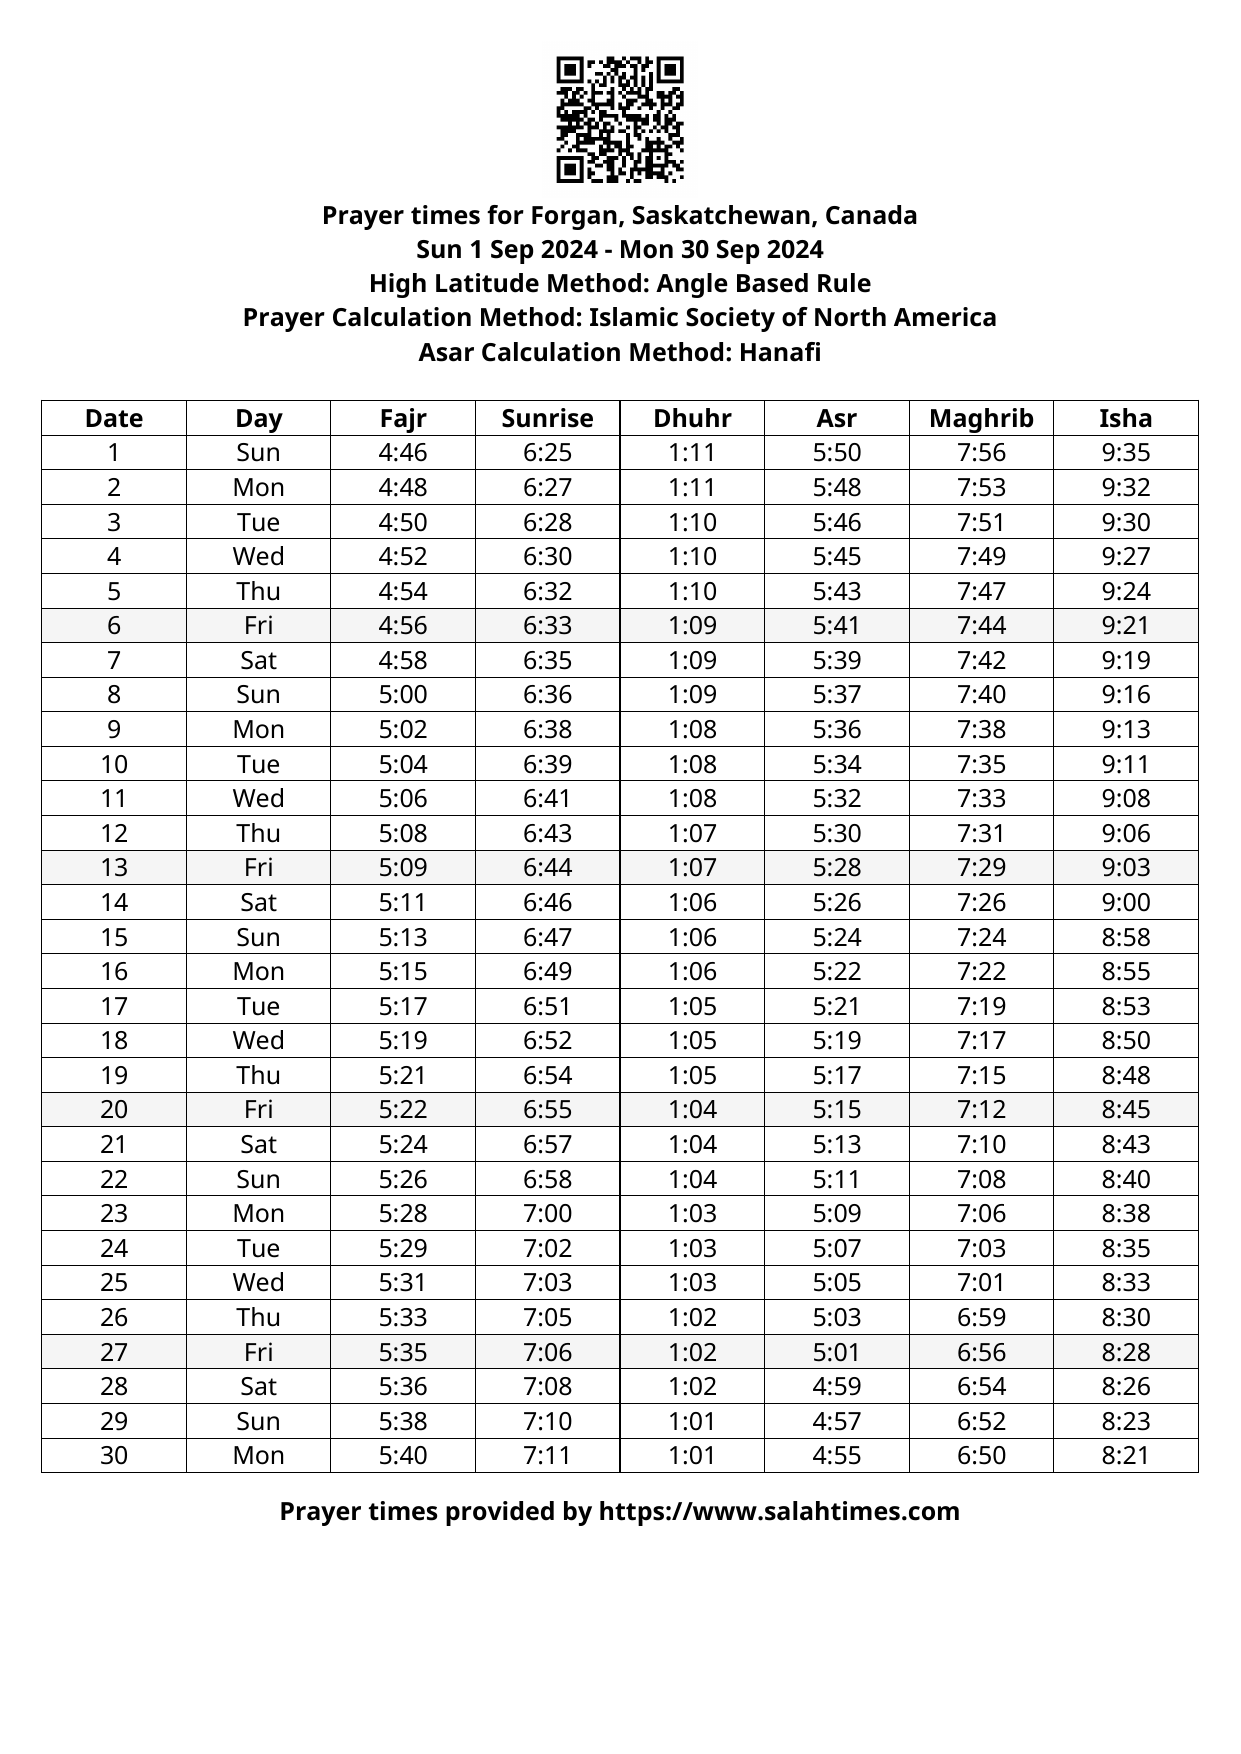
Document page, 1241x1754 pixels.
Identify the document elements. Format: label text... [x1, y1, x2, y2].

table_cell 7:10 [476, 1404, 619, 1437]
table_cell 5:22 [765, 954, 909, 988]
table_cell 8:53 [1054, 989, 1198, 1022]
table_header Sunrise [476, 401, 619, 434]
table_cell 9:06 [1054, 816, 1198, 849]
text Prayer Calculation Method: Islamic Society of North America [42, 300, 1198, 334]
table_cell 7:01 [910, 1266, 1053, 1299]
table_cell 22 [42, 1162, 186, 1195]
table_cell Wed [187, 1024, 330, 1057]
table_cell Tue [187, 505, 330, 538]
table_cell 5:34 [765, 747, 909, 780]
table_cell 7:26 [910, 885, 1053, 919]
table_cell 5:32 [765, 781, 909, 815]
table_cell 5:45 [765, 539, 909, 573]
table_cell 7:53 [910, 470, 1053, 504]
table_cell 5:48 [765, 470, 909, 504]
table_cell 6:38 [476, 712, 619, 746]
table_cell 4:50 [331, 505, 475, 538]
table_cell 13 [42, 851, 186, 884]
table_cell 7:12 [910, 1093, 1053, 1126]
table_cell Tue [187, 989, 330, 1022]
table_cell 5:41 [765, 609, 909, 642]
table_cell 5:43 [765, 574, 909, 607]
table_cell Thu [187, 1058, 330, 1092]
table_cell 5:26 [765, 885, 909, 919]
text Prayer times provided by https://www.salahtimes.com [42, 1494, 1198, 1528]
table_cell 11 [42, 781, 186, 815]
table_cell 8:38 [1054, 1196, 1198, 1230]
table_cell 7:03 [476, 1266, 619, 1299]
table_cell 6:44 [476, 851, 619, 884]
table_cell 1:04 [621, 1093, 764, 1126]
table_cell 7:03 [910, 1231, 1053, 1264]
table_cell 6:27 [476, 470, 619, 504]
table_cell 9:21 [1054, 609, 1198, 642]
table_cell 8 [42, 678, 186, 711]
table_cell 5:11 [331, 885, 475, 919]
table_cell 9:27 [1054, 539, 1198, 573]
table_cell 5:05 [765, 1266, 909, 1299]
table_cell 6:52 [910, 1404, 1053, 1437]
table_cell 5:15 [765, 1093, 909, 1126]
table_cell Fri [187, 851, 330, 884]
table_cell 4:48 [331, 470, 475, 504]
table_cell 1:01 [621, 1404, 764, 1437]
table_cell 5:04 [331, 747, 475, 780]
table_cell 6:41 [476, 781, 619, 815]
table_cell 1 [42, 436, 186, 469]
table_cell 6:43 [476, 816, 619, 849]
table_cell Sun [187, 1162, 330, 1195]
table_cell Mon [187, 954, 330, 988]
table_cell Sun [187, 436, 330, 469]
table_cell 4 [42, 539, 186, 573]
table_cell 21 [42, 1127, 186, 1161]
table_cell 1:03 [621, 1196, 764, 1230]
table_cell Wed [187, 781, 330, 815]
table_cell 7:44 [910, 609, 1053, 642]
table_cell 7:22 [910, 954, 1053, 988]
table_cell 7:17 [910, 1024, 1053, 1057]
table_cell 5:21 [765, 989, 909, 1022]
table_cell 5:33 [331, 1300, 475, 1334]
table_cell 7:29 [910, 851, 1053, 884]
table_cell 1:06 [621, 885, 764, 919]
table_cell 6:54 [476, 1058, 619, 1092]
table_cell 5:03 [765, 1300, 909, 1334]
table_cell 5:24 [331, 1127, 475, 1161]
table_cell Fri [187, 609, 330, 642]
table_cell 8:30 [1054, 1300, 1198, 1334]
table_cell 9:24 [1054, 574, 1198, 607]
table_header Maghrib [910, 401, 1053, 434]
table_cell 1:10 [621, 539, 764, 573]
table_cell 5:50 [765, 436, 909, 469]
table_cell 1:09 [621, 643, 764, 677]
table_cell 5:29 [331, 1231, 475, 1264]
table_cell 6:28 [476, 505, 619, 538]
table_cell 7:19 [910, 989, 1053, 1022]
table_cell Sat [187, 885, 330, 919]
text Asar Calculation Method: Hanafi [42, 334, 1198, 368]
table_cell 9:35 [1054, 436, 1198, 469]
table_cell 5:46 [765, 505, 909, 538]
table_cell 1:05 [621, 989, 764, 1022]
table_cell 28 [42, 1369, 186, 1403]
table_cell 6:55 [476, 1093, 619, 1126]
table_cell 12 [42, 816, 186, 849]
table_cell Tue [187, 747, 330, 780]
table_cell 5:09 [331, 851, 475, 884]
table_cell Sun [187, 1404, 330, 1437]
table_cell 5:19 [331, 1024, 475, 1057]
table_cell 7:33 [910, 781, 1053, 815]
table_header Fajr [331, 401, 475, 434]
table_header Isha [1054, 401, 1198, 434]
table_cell 6:50 [910, 1439, 1053, 1472]
table_cell 23 [42, 1196, 186, 1230]
table_cell 24 [42, 1231, 186, 1264]
table_cell 4:54 [331, 574, 475, 607]
table_cell 5:02 [331, 712, 475, 746]
table_cell Mon [187, 1439, 330, 1472]
table_cell 4:52 [331, 539, 475, 573]
table_cell 1:11 [621, 470, 764, 504]
table_cell 8:23 [1054, 1404, 1198, 1437]
table_cell 8:43 [1054, 1127, 1198, 1161]
table_cell 9 [42, 712, 186, 746]
table_cell 5:13 [331, 920, 475, 953]
table_cell Mon [187, 1196, 330, 1230]
table_cell 5:11 [765, 1162, 909, 1195]
table_cell 1:04 [621, 1127, 764, 1161]
table_cell 1:05 [621, 1058, 764, 1092]
table_cell 6:57 [476, 1127, 619, 1161]
table_cell Thu [187, 1300, 330, 1334]
table_cell 4:56 [331, 609, 475, 642]
table_cell 6:25 [476, 436, 619, 469]
table_cell 1:08 [621, 712, 764, 746]
text Sun 1 Sep 2024 - Mon 30 Sep 2024 [42, 232, 1198, 266]
table_cell 9:03 [1054, 851, 1198, 884]
table_cell 5:38 [331, 1404, 475, 1437]
table_cell Sun [187, 678, 330, 711]
table_cell 7:38 [910, 712, 1053, 746]
table_cell 1:08 [621, 781, 764, 815]
table_cell 6:33 [476, 609, 619, 642]
table_cell 5:00 [331, 678, 475, 711]
table_cell 8:50 [1054, 1024, 1198, 1057]
table_cell 1:02 [621, 1300, 764, 1334]
table_cell 1:07 [621, 816, 764, 849]
table_cell 1:01 [621, 1439, 764, 1472]
table_cell 9:16 [1054, 678, 1198, 711]
table_cell 1:07 [621, 851, 764, 884]
table_cell 5:07 [765, 1231, 909, 1264]
table_cell 1:05 [621, 1024, 764, 1057]
table_cell 5:06 [331, 781, 475, 815]
table_cell 9:08 [1054, 781, 1198, 815]
table_cell 8:33 [1054, 1266, 1198, 1299]
table_cell 30 [42, 1439, 186, 1472]
table_cell 1:10 [621, 505, 764, 538]
table_cell 6:51 [476, 989, 619, 1022]
table_cell 16 [42, 954, 186, 988]
table_cell 7:42 [910, 643, 1053, 677]
table_cell 5:40 [331, 1439, 475, 1472]
table_cell 6:56 [910, 1335, 1053, 1368]
table_cell 4:55 [765, 1439, 909, 1472]
table_cell 5:19 [765, 1024, 909, 1057]
table_cell 5:35 [331, 1335, 475, 1368]
table_cell 7:31 [910, 816, 1053, 849]
table_cell 1:09 [621, 678, 764, 711]
table_cell 25 [42, 1266, 186, 1299]
table_header Dhuhr [621, 401, 764, 434]
table_cell Mon [187, 712, 330, 746]
table_cell 7:49 [910, 539, 1053, 573]
table_cell 5 [42, 574, 186, 607]
text Prayer times for Forgan, Saskatchewan, Canada [42, 198, 1198, 232]
table_cell Fri [187, 1335, 330, 1368]
table_cell 10 [42, 747, 186, 780]
table_cell 1:08 [621, 747, 764, 780]
table_cell 6 [42, 609, 186, 642]
table_cell 5:01 [765, 1335, 909, 1368]
table_cell Tue [187, 1231, 330, 1264]
table_cell 5:22 [331, 1093, 475, 1126]
table_cell 6:39 [476, 747, 619, 780]
table_cell Sat [187, 1127, 330, 1161]
table_cell 7:02 [476, 1231, 619, 1264]
table_cell Sat [187, 1369, 330, 1403]
table_cell 9:30 [1054, 505, 1198, 538]
table_cell 8:48 [1054, 1058, 1198, 1092]
table_header Date [42, 401, 186, 434]
table_cell 5:28 [331, 1196, 475, 1230]
table_cell 5:13 [765, 1127, 909, 1161]
table_cell 5:30 [765, 816, 909, 849]
table_cell Thu [187, 574, 330, 607]
table_cell 7:06 [910, 1196, 1053, 1230]
table_cell 7:00 [476, 1196, 619, 1230]
table_cell 7 [42, 643, 186, 677]
table_header Asr [765, 401, 909, 434]
table_cell 5:08 [331, 816, 475, 849]
table_cell 29 [42, 1404, 186, 1437]
table_cell 7:06 [476, 1335, 619, 1368]
table_cell 5:31 [331, 1266, 475, 1299]
table_cell 2 [42, 470, 186, 504]
table_cell 1:03 [621, 1266, 764, 1299]
table_cell Wed [187, 539, 330, 573]
table_cell 9:32 [1054, 470, 1198, 504]
table_cell 15 [42, 920, 186, 953]
picture [542, 41, 699, 198]
table_cell 6:47 [476, 920, 619, 953]
table_cell Thu [187, 816, 330, 849]
table_cell 6:36 [476, 678, 619, 711]
table_cell 6:30 [476, 539, 619, 573]
table_cell 5:09 [765, 1196, 909, 1230]
table_cell 1:06 [621, 920, 764, 953]
table_cell 8:55 [1054, 954, 1198, 988]
table_cell 6:35 [476, 643, 619, 677]
table_cell 26 [42, 1300, 186, 1334]
table_cell 7:08 [476, 1369, 619, 1403]
table_cell 5:15 [331, 954, 475, 988]
table_cell 8:40 [1054, 1162, 1198, 1195]
table_cell 19 [42, 1058, 186, 1092]
table_cell 20 [42, 1093, 186, 1126]
table_cell 1:02 [621, 1369, 764, 1403]
table_cell 1:11 [621, 436, 764, 469]
table_cell 8:35 [1054, 1231, 1198, 1264]
table_cell 7:05 [476, 1300, 619, 1334]
table_cell 9:00 [1054, 885, 1198, 919]
table_cell 8:21 [1054, 1439, 1198, 1472]
table_cell 5:21 [331, 1058, 475, 1092]
table_cell 9:11 [1054, 747, 1198, 780]
table_cell 6:58 [476, 1162, 619, 1195]
table_header Day [187, 401, 330, 434]
table_cell 6:49 [476, 954, 619, 988]
table_cell Sat [187, 643, 330, 677]
table_cell 8:28 [1054, 1335, 1198, 1368]
table_cell 1:10 [621, 574, 764, 607]
table_cell 6:54 [910, 1369, 1053, 1403]
table_cell 9:19 [1054, 643, 1198, 677]
table_cell 7:35 [910, 747, 1053, 780]
table_cell 1:06 [621, 954, 764, 988]
table_cell 8:58 [1054, 920, 1198, 953]
text High Latitude Method: Angle Based Rule [42, 266, 1198, 300]
table_cell 5:37 [765, 678, 909, 711]
table_cell 5:28 [765, 851, 909, 884]
table_cell 18 [42, 1024, 186, 1057]
table_cell 6:46 [476, 885, 619, 919]
table_cell Mon [187, 470, 330, 504]
table_cell 6:52 [476, 1024, 619, 1057]
table_cell 6:59 [910, 1300, 1053, 1334]
table_cell 7:51 [910, 505, 1053, 538]
table_cell 8:26 [1054, 1369, 1198, 1403]
table_cell 14 [42, 885, 186, 919]
table_cell 9:13 [1054, 712, 1198, 746]
table_cell 5:36 [765, 712, 909, 746]
table_cell 8:45 [1054, 1093, 1198, 1126]
table_cell 1:03 [621, 1231, 764, 1264]
table_cell 7:24 [910, 920, 1053, 953]
table_cell 5:17 [331, 989, 475, 1022]
table_cell 7:08 [910, 1162, 1053, 1195]
table_cell 5:39 [765, 643, 909, 677]
table_cell 7:15 [910, 1058, 1053, 1092]
table_cell 7:47 [910, 574, 1053, 607]
table_cell 3 [42, 505, 186, 538]
table_cell 5:24 [765, 920, 909, 953]
table_cell 1:09 [621, 609, 764, 642]
table_cell Wed [187, 1266, 330, 1299]
table_cell 27 [42, 1335, 186, 1368]
table_cell Fri [187, 1093, 330, 1126]
table_cell 6:32 [476, 574, 619, 607]
table_cell 7:11 [476, 1439, 619, 1472]
table_cell 1:02 [621, 1335, 764, 1368]
table_cell 7:10 [910, 1127, 1053, 1161]
table_cell 5:26 [331, 1162, 475, 1195]
table_cell 1:04 [621, 1162, 764, 1195]
table_cell 5:36 [331, 1369, 475, 1403]
table_cell 7:40 [910, 678, 1053, 711]
table_cell 7:56 [910, 436, 1053, 469]
table_cell 5:17 [765, 1058, 909, 1092]
table_cell 4:59 [765, 1369, 909, 1403]
table_cell 4:46 [331, 436, 475, 469]
table_cell 4:58 [331, 643, 475, 677]
table_cell Sun [187, 920, 330, 953]
table_cell 4:57 [765, 1404, 909, 1437]
table_cell 17 [42, 989, 186, 1022]
